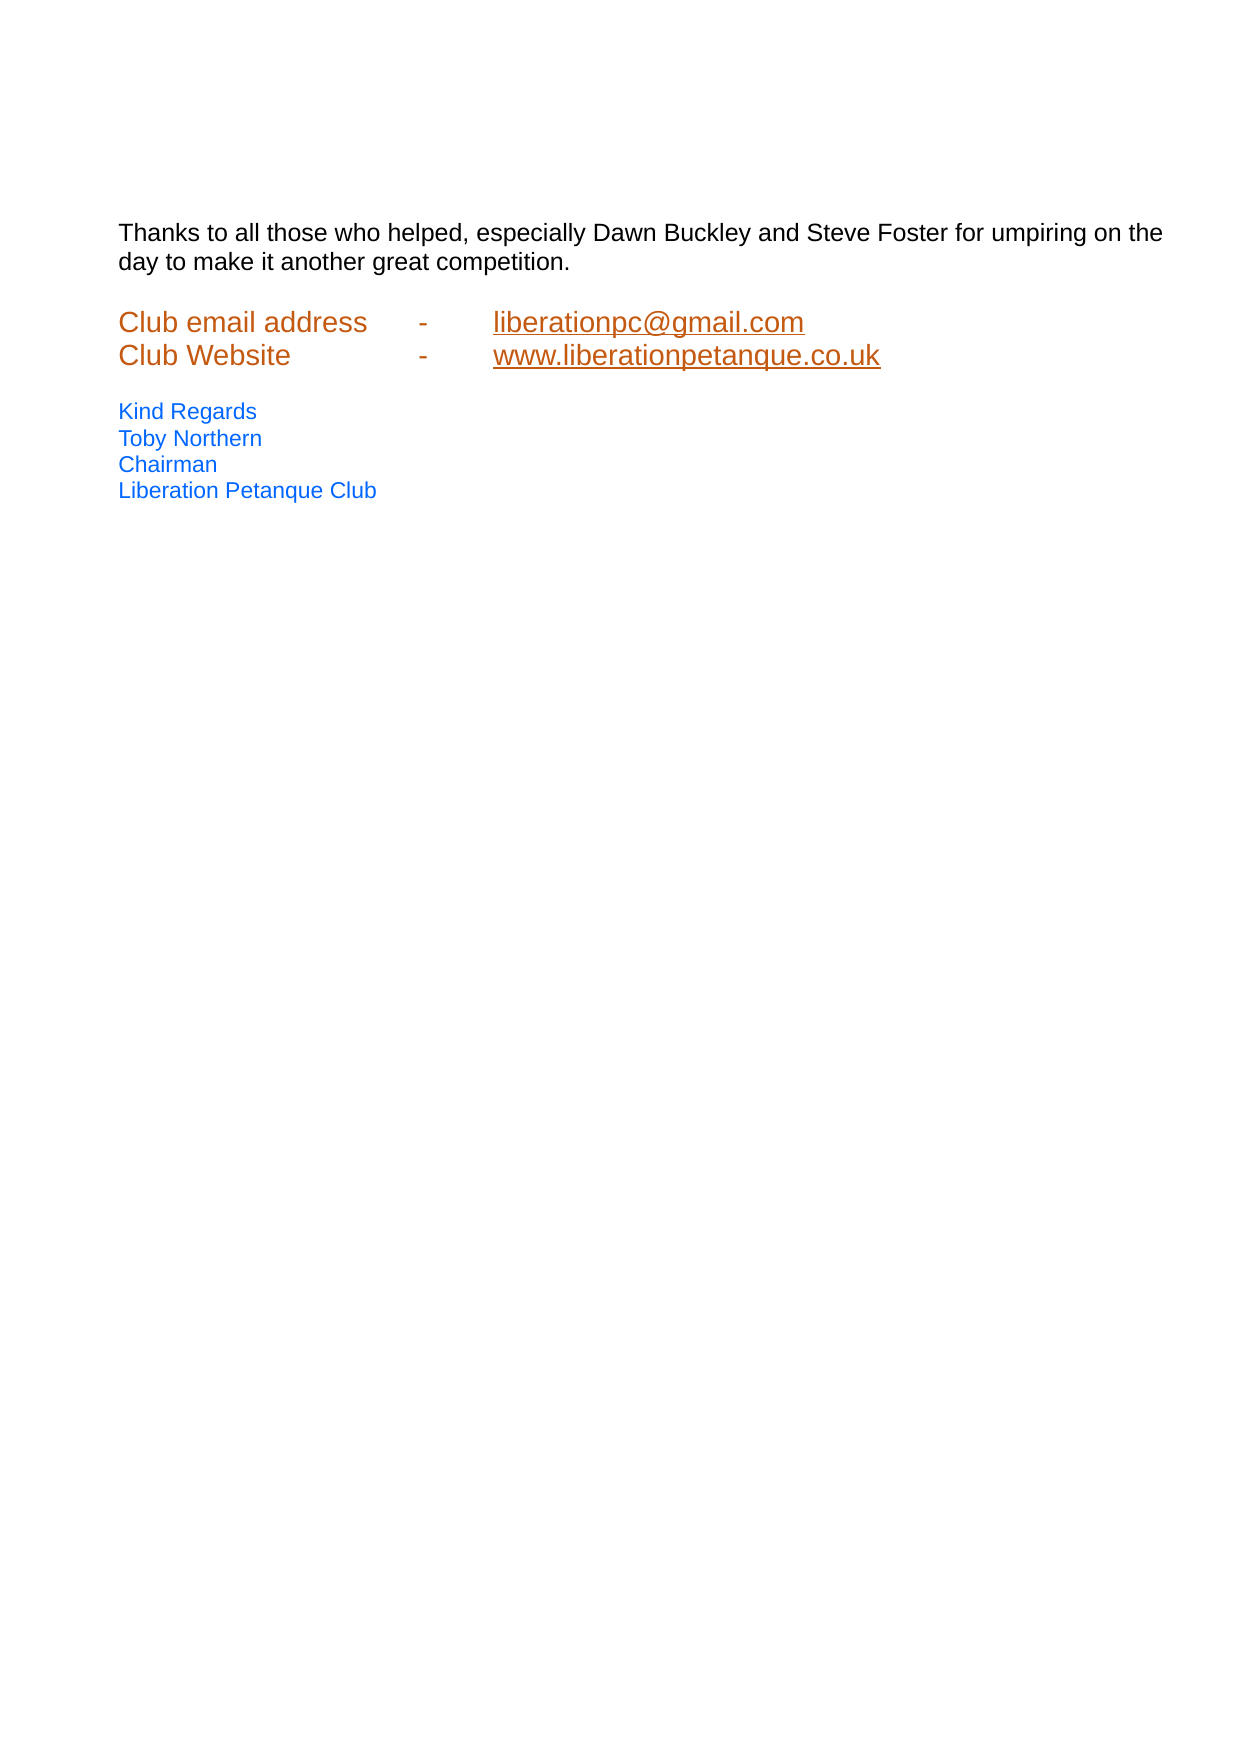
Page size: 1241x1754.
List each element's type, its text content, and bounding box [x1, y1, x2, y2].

subtitle Club Website - www.liberationpetanque.co.uk [118, 338, 1181, 372]
subtitle Kind Regards [118, 398, 1181, 424]
subtitle Chairman [118, 451, 1181, 477]
subtitle Club email address - liberationpc@gmail.com [118, 305, 1181, 338]
subtitle Thanks to all those who helped, especially Dawn Buckley and Steve Foster for umpiring on the day to make it another great competition. [118, 218, 1181, 276]
subtitle Toby Northern [118, 424, 1181, 451]
subtitle Liberation Petanque Club [118, 477, 1181, 503]
